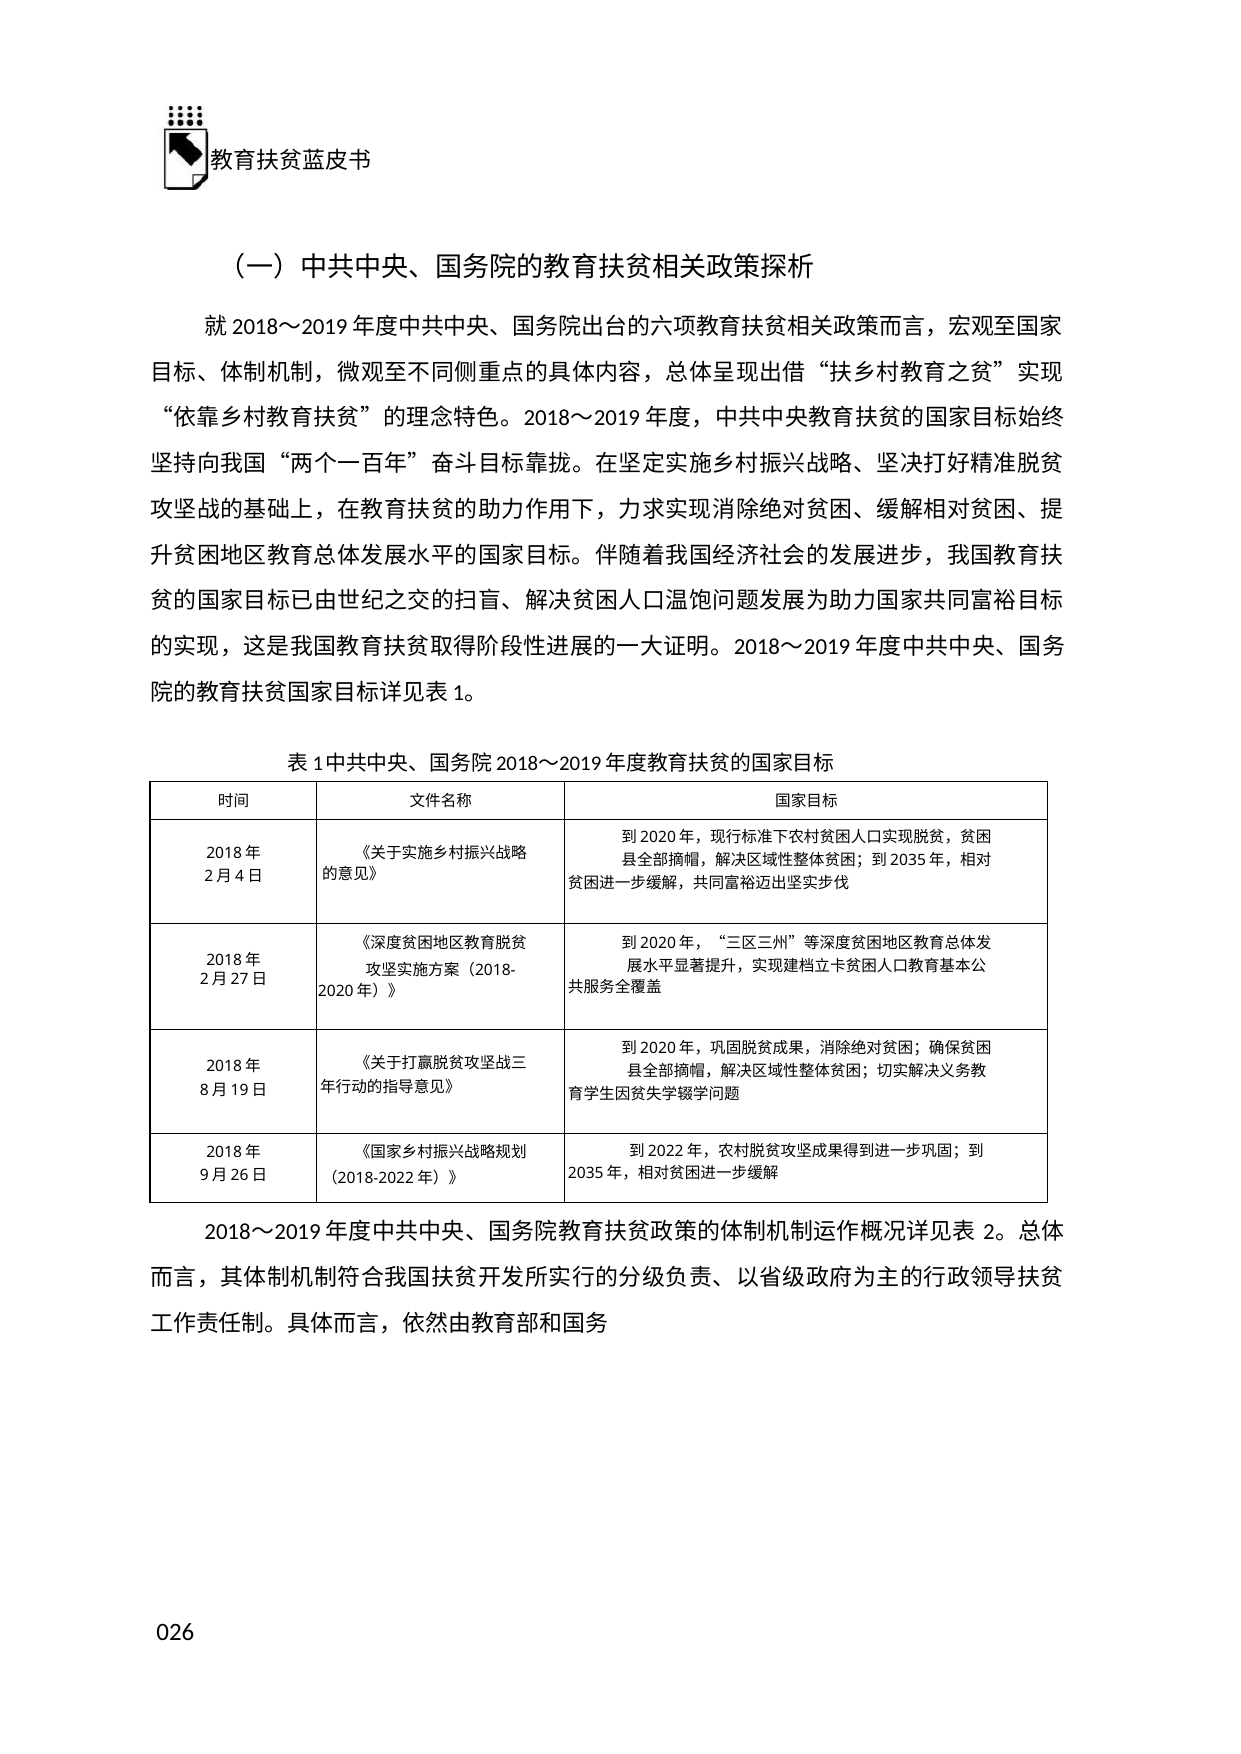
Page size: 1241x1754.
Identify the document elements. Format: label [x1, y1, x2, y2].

picture [154, 106, 209, 190]
